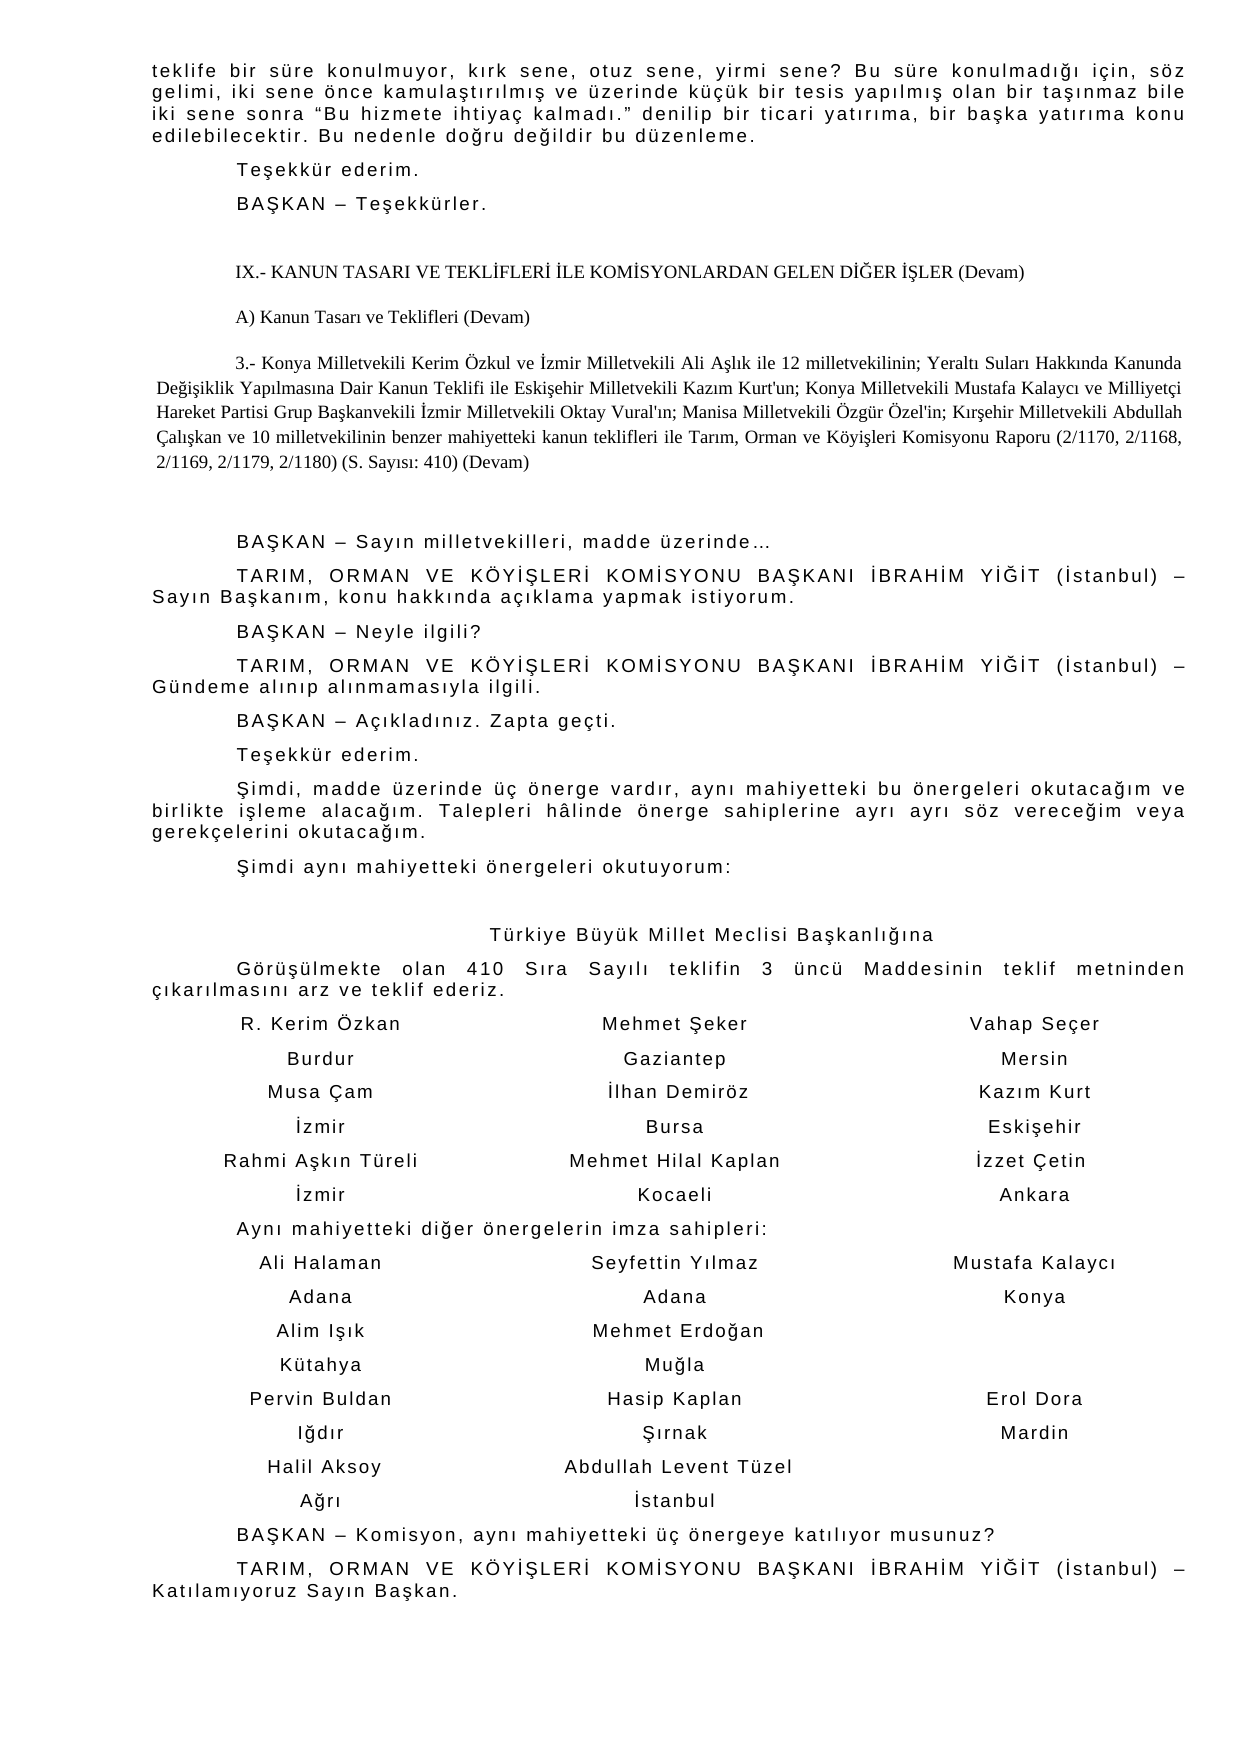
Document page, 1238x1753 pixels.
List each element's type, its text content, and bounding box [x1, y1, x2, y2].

text BAŞKAN – Komisyon, aynı mahiyetteki üç önergeye katılıyor musunuz? [152, 1524, 1186, 1546]
text Adana Adana Konya [152, 1286, 1186, 1307]
text Görüşülmekte olan 410 Sıra Sayılı teklifin 3 üncü Maddesinin teklif metninden çıkarılmasını arz ve teklif ederiz. [152, 958, 1186, 1001]
text TARIM, ORMAN VE KÖYİŞLERİ KOMİSYONU BAŞKANI İBRAHİM YİĞİT (İstanbul) – Sayın Başkanım, konu hakkında açıklama yapmak istiyorum. [152, 565, 1186, 608]
text Şimdi aynı mahiyetteki önergeleri okutuyorum: [152, 855, 1186, 877]
text Rahmi Aşkın Türeli Mehmet Hilal Kaplan İzzet Çetin [152, 1149, 1186, 1171]
text Türkiye Büyük Millet Meclisi Başkanlığına [152, 923, 1186, 945]
text 3.- Konya Milletvekili Kerim Özkul ve İzmir Milletvekili Ali Aşlık ile 12 milletvekilinin; Yeraltı Suları Hakkında Kanunda Değişiklik Yapılmasına Dair Kanun Teklifi ile Eskişehir Milletvekili Kazım Kurt'un; Konya Milletvekili Mustafa Kalaycı ve Milliyetçi Hareket Partisi Grup Başkanvekili İzmir Milletvekili Oktay Vural'ın; Manisa Milletvekili Özgür Özel'in; Kırşehir Milletvekili Abdullah Çalışkan ve 10 milletvekilinin benzer mahiyetteki kanun teklifleri ile Tarım, Orman ve Köyişleri Komisyonu Raporu (2/1170, 2/1168, 2/1169, 2/1179, 2/1180) (S. Sayısı: 410) (Devam) [156, 352, 1184, 473]
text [152, 60, 1186, 146]
text Şimdi, madde üzerinde üç önerge vardır, aynı mahiyetteki bu önergeleri okutacağım ve birlikte işleme alacağım. Talepleri hâlinde önerge sahiplerine ayrı ayrı söz vereceğim veya gerekçelerini okutacağım. [152, 778, 1186, 843]
text İzmir Kocaeli Ankara [152, 1183, 1186, 1205]
text BAŞKAN – Neyle ilgili? [152, 620, 1186, 642]
text Burdur Gaziantep Mersin [152, 1047, 1186, 1069]
text Ali Halaman Seyfettin Yılmaz Mustafa Kalaycı [152, 1252, 1186, 1273]
text TARIM, ORMAN VE KÖYİŞLERİ KOMİSYONU BAŞKANI İBRAHİM YİĞİT (İstanbul) – Gündeme alınıp alınmamasıyla ilgili. [152, 654, 1186, 698]
text Aynı mahiyetteki diğer önergelerin imza sahipleri: [152, 1218, 1186, 1239]
text Alim Işık Mehmet Erdoğan [152, 1320, 1186, 1341]
text BAŞKAN – Açıkladınız. Zapta geçti. [152, 710, 1186, 732]
text IX.- KANUN TASARI VE TEKLİFLERİ İLE KOMİSYONLARDAN GELEN DİĞER İŞLER (Devam) [150, 261, 1184, 282]
text Teşekkür ederim. [152, 744, 1186, 766]
text Musa Çam İlhan Demiröz Kazım Kurt [152, 1081, 1186, 1103]
text TARIM, ORMAN VE KÖYİŞLERİ KOMİSYONU BAŞKANI İBRAHİM YİĞİT (İstanbul) – Katılamıyoruz Sayın Başkan. [152, 1558, 1186, 1601]
text Teşekkür ederim. [152, 158, 1186, 180]
text Halil Aksoy Abdullah Levent Tüzel [152, 1456, 1186, 1478]
text Iğdır Şırnak Mardin [152, 1422, 1186, 1443]
text BAŞKAN – Sayın milletvekilleri, madde üzerinde… [152, 531, 1186, 552]
text Ağrı İstanbul [152, 1490, 1186, 1512]
text R. Kerim Özkan Mehmet Şeker Vahap Seçer [152, 1013, 1186, 1035]
text İzmir Bursa Eskişehir [152, 1115, 1186, 1137]
text Kütahya Muğla [152, 1354, 1186, 1375]
text Pervin Buldan Hasip Kaplan Erol Dora [152, 1388, 1186, 1409]
text A) Kanun Tasarı ve Teklifleri (Devam) [156, 306, 1184, 328]
text BAŞKAN – Teşekkürler. [152, 192, 1186, 214]
